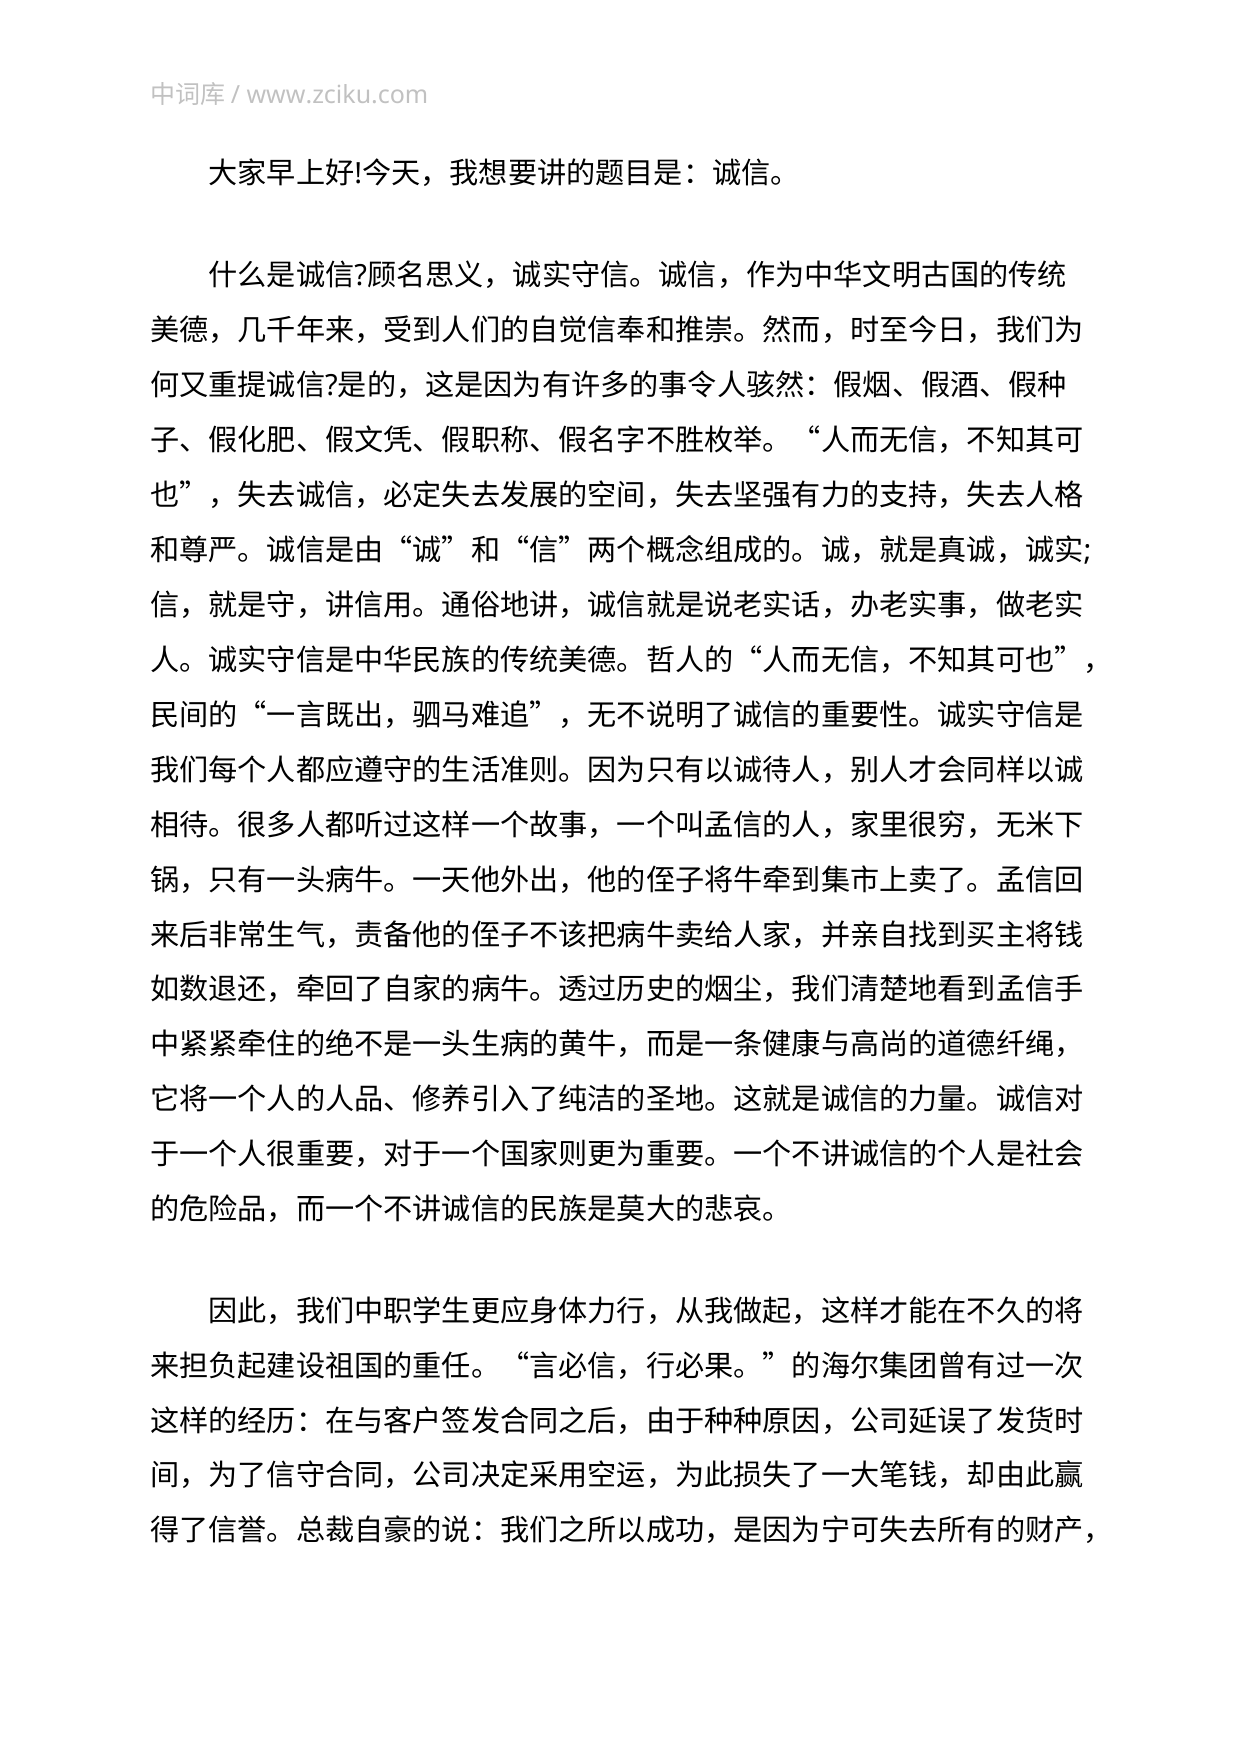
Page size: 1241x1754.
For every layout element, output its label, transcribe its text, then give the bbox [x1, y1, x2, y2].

text 大家早上好!今天，我想要讲的题目是：诚信。 [150, 150, 1090, 192]
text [150, 1287, 1090, 1549]
text 什么是诚信?顾名思义，诚实守信。诚信，作为中华文明古国的传统美德，几千年来，受到人们的自觉信奉和推崇。然而，时至今日，我们为何又重提诚信?是的，这是因为有许多的事令人骇然：假烟、假酒、假种子、假化肥、假文凭、假职称、假名字不胜枚举。“人而无信，不知其可也”，失去诚信，必定失去发展的空间，失去坚强有力的支持，失去人格和尊严。诚信是由“诚”和“信”两个概念组成的。诚，就是真诚，诚实;信，就是守，讲信用。通俗地讲，诚信就是说老实话，办老实事，做老实人。诚实守信是中华民族的传统美德。哲人的“人而无信，不知其可也”，民间的“一言既出，驷马难追”，无不说明了诚信的重要性。诚实守信是我们每个人都应遵守的生活准则。因为只有以诚待人，别人才会同样以诚相待。很多人都听过这样一个故事，一个叫孟信的人，家里很穷，无米下锅，只有一头病牛。一天他外出，他的侄子将牛牵到集市上卖了。孟信回来后非常生气，责备他的侄子不该把病牛卖给人家，并亲自找到买主将钱如数退还，牵回了自家的病牛。透过历史的烟尘，我们清楚地看到孟信手中紧紧牵住的绝不是一头生病的黄牛，而是一条健康与高尚的道德纤绳，它将一个人的人品、修养引入了纯洁的圣地。这就是诚信的力量。诚信对于一个人很重要，对于一个国家则更为重要。一个不讲诚信的个人是社会的危险品，而一个不讲诚信的民族是莫大的悲哀。 [150, 252, 1090, 1228]
